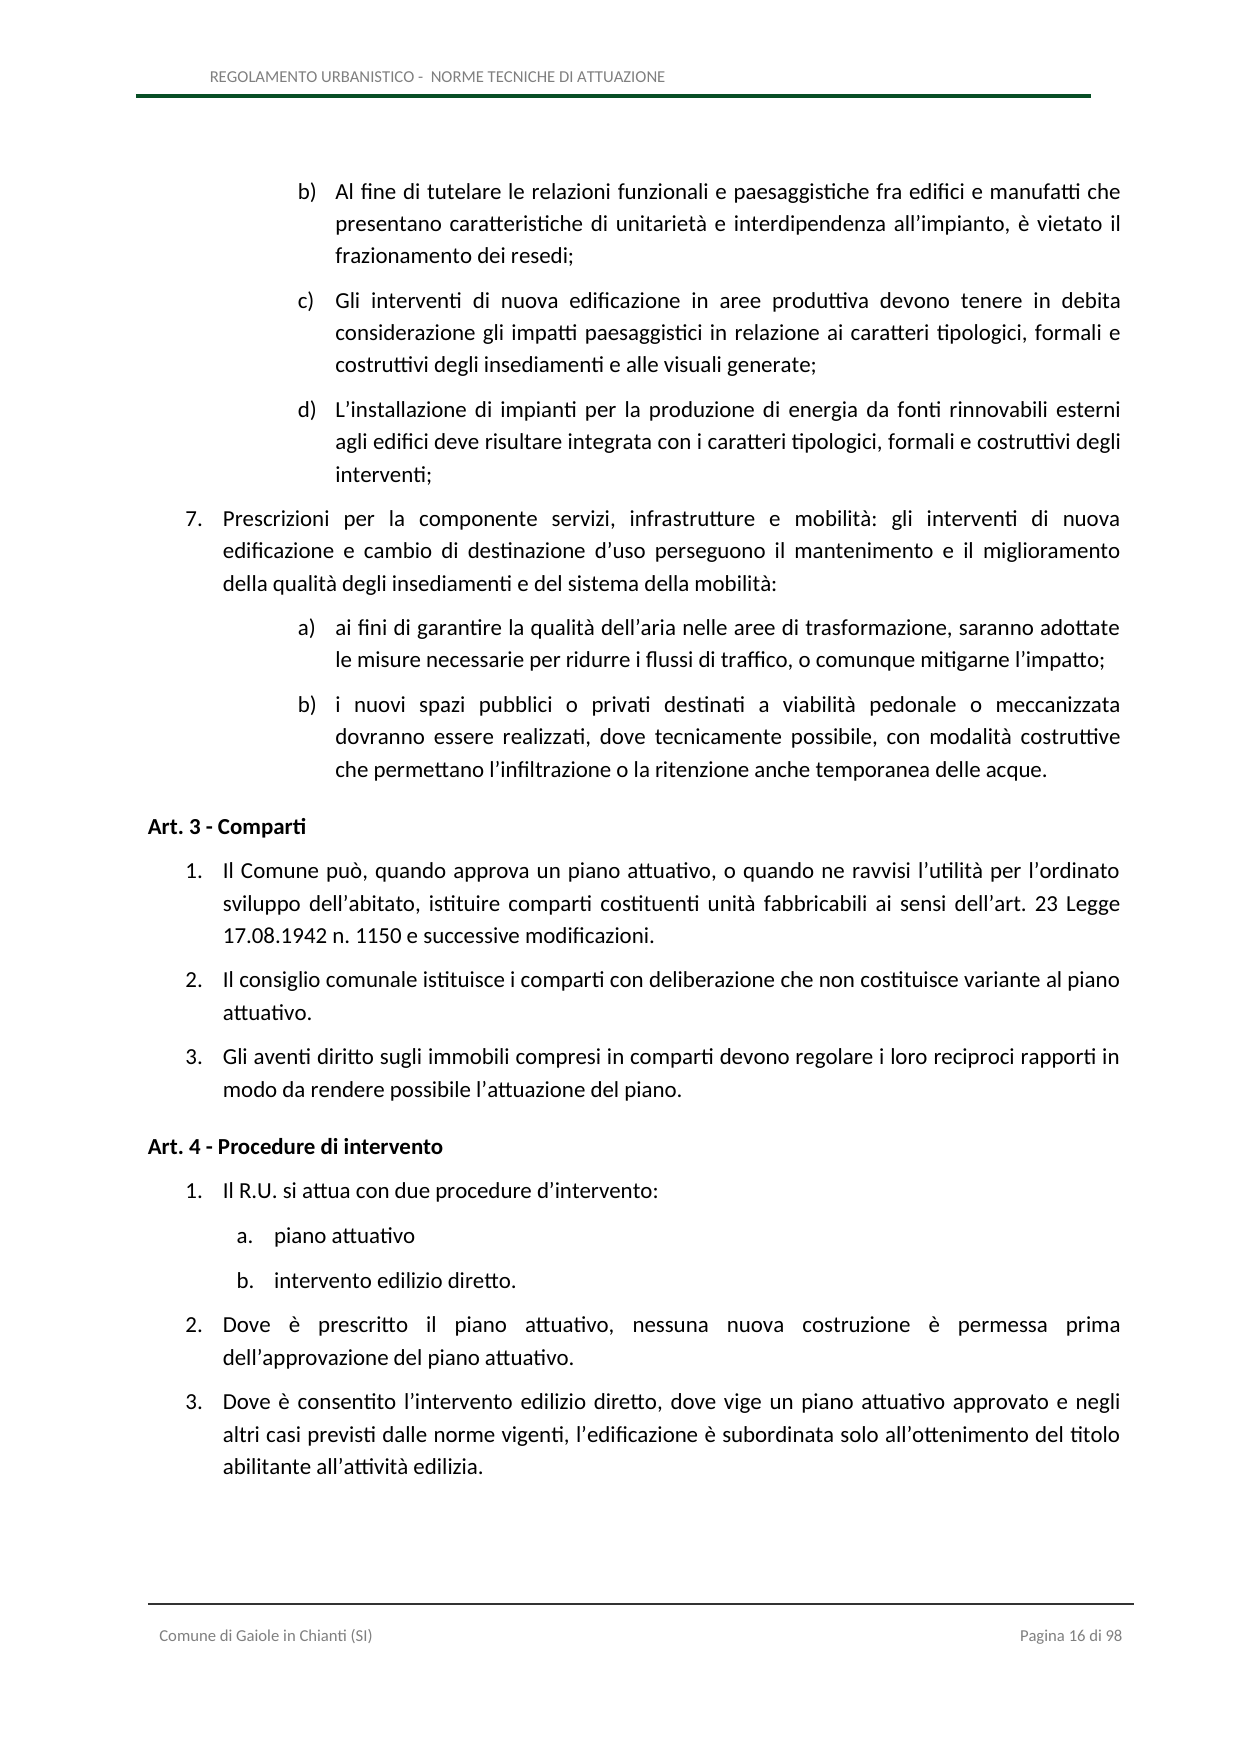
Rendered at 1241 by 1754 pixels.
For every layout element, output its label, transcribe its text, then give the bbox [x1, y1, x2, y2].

text Art. 4 - Procedure di intervento [148, 1132, 1122, 1160]
list Gli interventi di nuova edificazione in aree produttiva devono tenere in debita considerazione gli impatti paesaggistici in relazione ai caratteri tipologici, formali e costruttivi degli insediamenti e alle visuali generate; [298, 286, 1122, 379]
list Dove è consentito l’intervento edilizio diretto, dove vige un piano attuativo approvato e negli altri casi previsti dalle norme vigenti, l’edificazione è subordinata solo all’ottenimento del titolo abilitante all’attività edilizia. [185, 1387, 1122, 1480]
list L’installazione di impianti per la produzione di energia da fonti rinnovabili esterni agli edifici deve risultare integrata con i caratteri tipologici, formali e costruttivi degli interventi; [298, 395, 1122, 488]
list Il Comune può, quando approva un piano attuativo, o quando ne ravvisi l’utilità per l’ordinato sviluppo dell’abitato, istituire comparti costituenti unità fabbricabili ai sensi dell’art. 23 Legge 17.08.1942 n. 1150 e successive modificazioni. [185, 857, 1122, 949]
list ai fini di garantire la qualità dell’aria nelle aree di trasformazione, saranno adottate le misure necessarie per ridurre i flussi di traffico, o comunque mitigarne l’impatto; [298, 613, 1122, 674]
list piano attuativo [236, 1221, 1122, 1249]
list intervento edilizio diretto. [236, 1266, 1122, 1294]
list i nuovi spazi pubblici o privati destinati a viabilità pedonale o meccanizzata dovranno essere realizzati, dove tecnicamente possibile, con modalità costruttive che permettano l’infiltrazione o la ritenzione anche temporanea delle acque. [298, 690, 1122, 783]
list Al fine di tutelare le relazioni funzionali e paesaggistiche fra edifici e manufatti che presentano caratteristiche di unitarietà e interdipendenza all’impianto, è vietato il frazionamento dei resedi; [298, 177, 1122, 269]
list Il consiglio comunale istituisce i comparti con deliberazione che non costituisce variante al piano attuativo. [185, 966, 1122, 1026]
text Art. 3 - Comparti [148, 812, 1122, 840]
list Gli aventi diritto sugli immobili compresi in comparti devono regolare i loro reciproci rapporti in modo da rendere possibile l’attuazione del piano. [185, 1042, 1122, 1103]
list Prescrizioni per la componente servizi, infrastrutture e mobilità: gli interventi di nuova edificazione e cambio di destinazione d’uso perseguono il mantenimento e il miglioramento della qualità degli insediamenti e del sistema della mobilità: [185, 504, 1122, 597]
list Il R.U. si attua con due procedure d’intervento: [185, 1177, 1122, 1204]
list Dove è prescritto il piano attuativo, nessuna nuova costruzione è permessa prima dell’approvazione del piano attuativo. [185, 1311, 1122, 1371]
